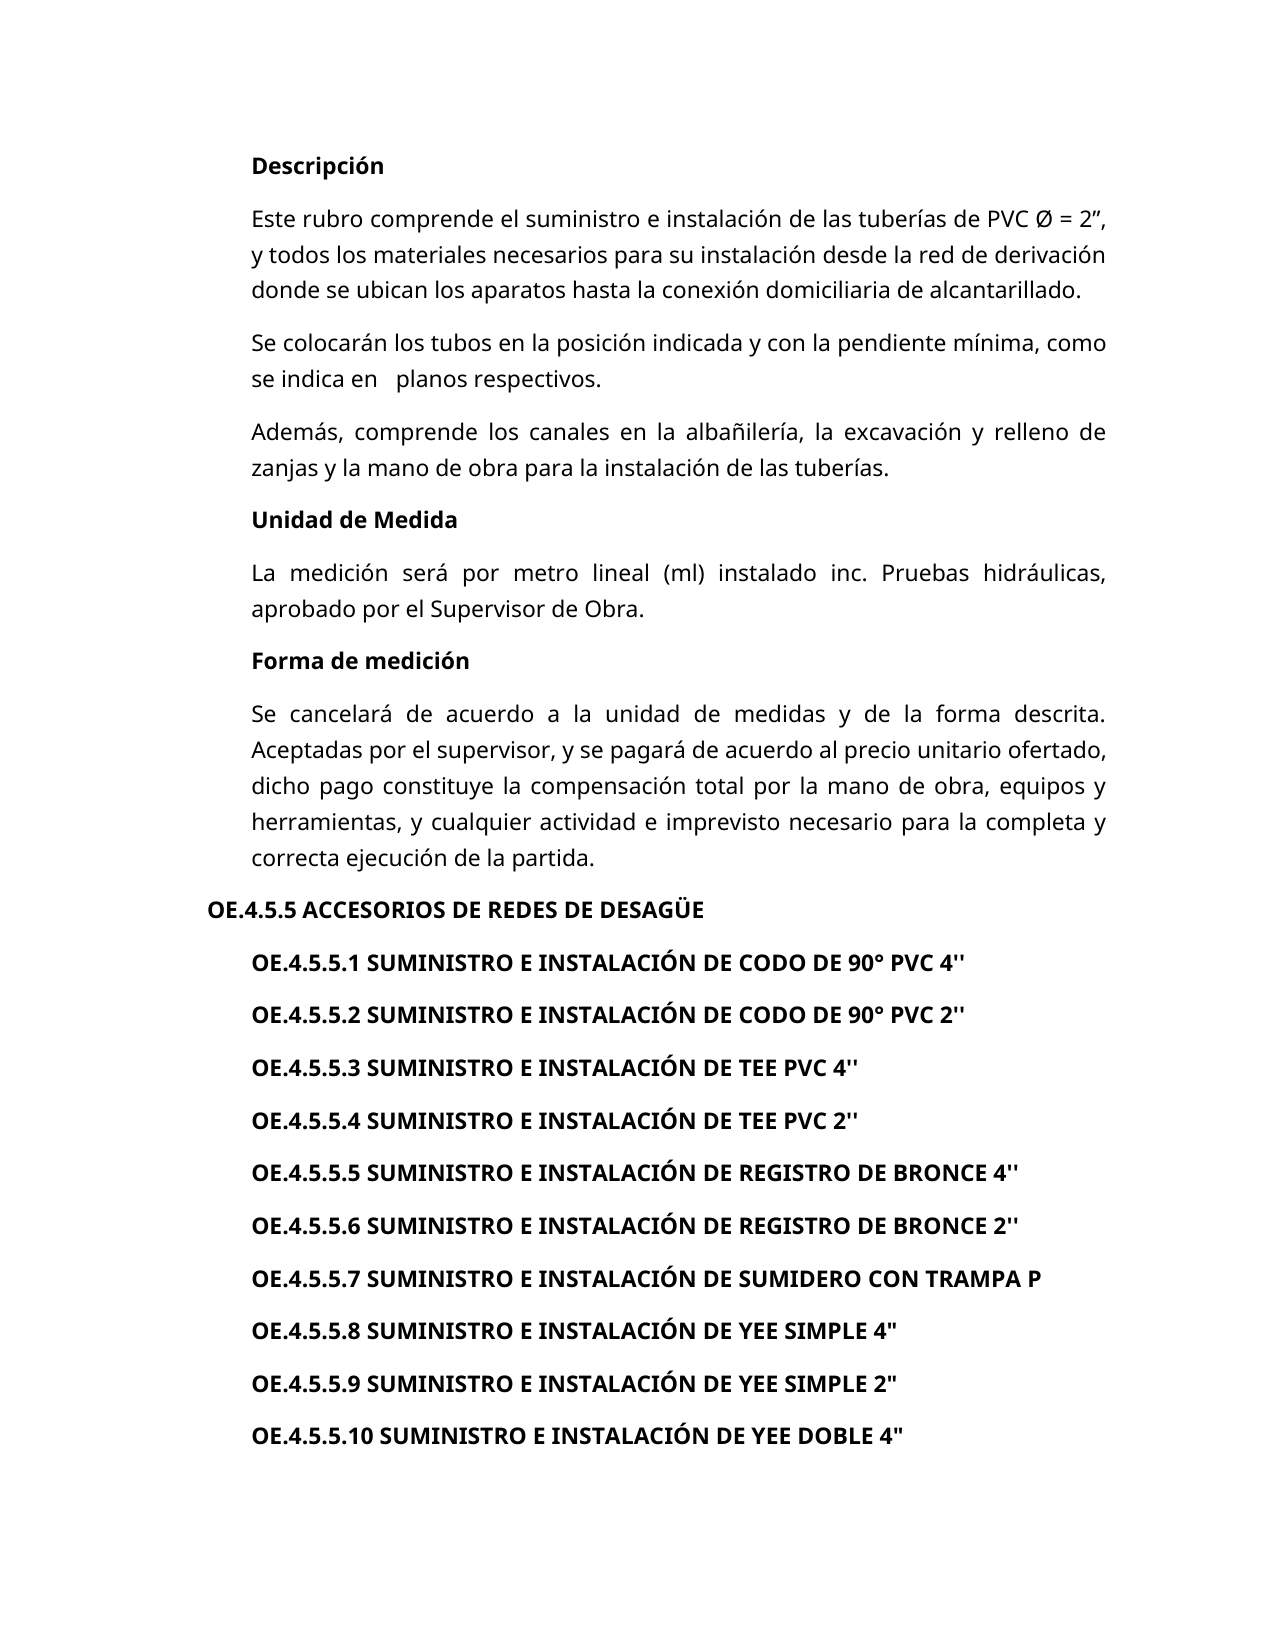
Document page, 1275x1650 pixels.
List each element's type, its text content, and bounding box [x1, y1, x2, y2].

text OE.4.5.5.6 SUMINISTRO E INSTALACIÓN DE REGISTRO DE BRONCE 2'' [251, 1210, 1107, 1241]
text OE.4.5.5.3 SUMINISTRO E INSTALACIÓN DE TEE PVC 4'' [251, 1052, 1107, 1083]
text OE.4.5.5.8 SUMINISTRO E INSTALACIÓN DE YEE SIMPLE 4" [251, 1315, 1107, 1346]
text OE.4.5.5.1 SUMINISTRO E INSTALACIÓN DE CODO DE 90° PVC 4'' [251, 947, 1107, 978]
text OE.4.5.5.2 SUMINISTRO E INSTALACIÓN DE CODO DE 90° PVC 2'' [251, 999, 1107, 1031]
text OE.4.5.5.5 SUMINISTRO E INSTALACIÓN DE REGISTRO DE BRONCE 4'' [251, 1157, 1107, 1188]
text Este rubro comprende el suministro e instalación de las tuberías de PVC Ø = 2”, y todos los materiales necesarios para su instalación desde la red de derivación donde se ubican los aparatos hasta la conexión domiciliaria de alcantarillado. [251, 203, 1107, 306]
text Además, comprende los canales en la albañilería, la excavación y relleno de zanjas y la mano de obra para la instalación de las tuberías. [251, 416, 1107, 483]
text Se colocarán los tubos en la posición indicada y con la pendiente mínima, como se indica en planos respectivos. [251, 327, 1107, 394]
text La medición será por metro lineal (ml) instalado inc. Pruebas hidráulicas, aprobado por el Supervisor de Obra. [251, 557, 1107, 624]
text Unidad de Medida [251, 504, 1107, 535]
text OE.4.5.5.9 SUMINISTRO E INSTALACIÓN DE YEE SIMPLE 2" [251, 1368, 1107, 1399]
text OE.4.5.5.7 SUMINISTRO E INSTALACIÓN DE SUMIDERO CON TRAMPA P [251, 1262, 1107, 1294]
text OE.4.5.5.4 SUMINISTRO E INSTALACIÓN DE TEE PVC 2'' [251, 1105, 1107, 1136]
text Se cancelará de acuerdo a la unidad de medidas y de la forma descrita. Aceptadas por el supervisor, y se pagará de acuerdo al precio unitario ofertado, dicho pago constituye la compensación total por la mano de obra, equipos y herramientas, y cualquier actividad e imprevisto necesario para la completa y correcta ejecución de la partida. [251, 698, 1107, 873]
text OE.4.5.5.10 SUMINISTRO E INSTALACIÓN DE YEE DOBLE 4" [251, 1420, 1107, 1452]
text Forma de medición [251, 645, 1107, 677]
text OE.4.5.5 ACCESORIOS DE REDES DE DESAGÜE [177, 894, 1107, 926]
text Descripción [251, 150, 1107, 181]
